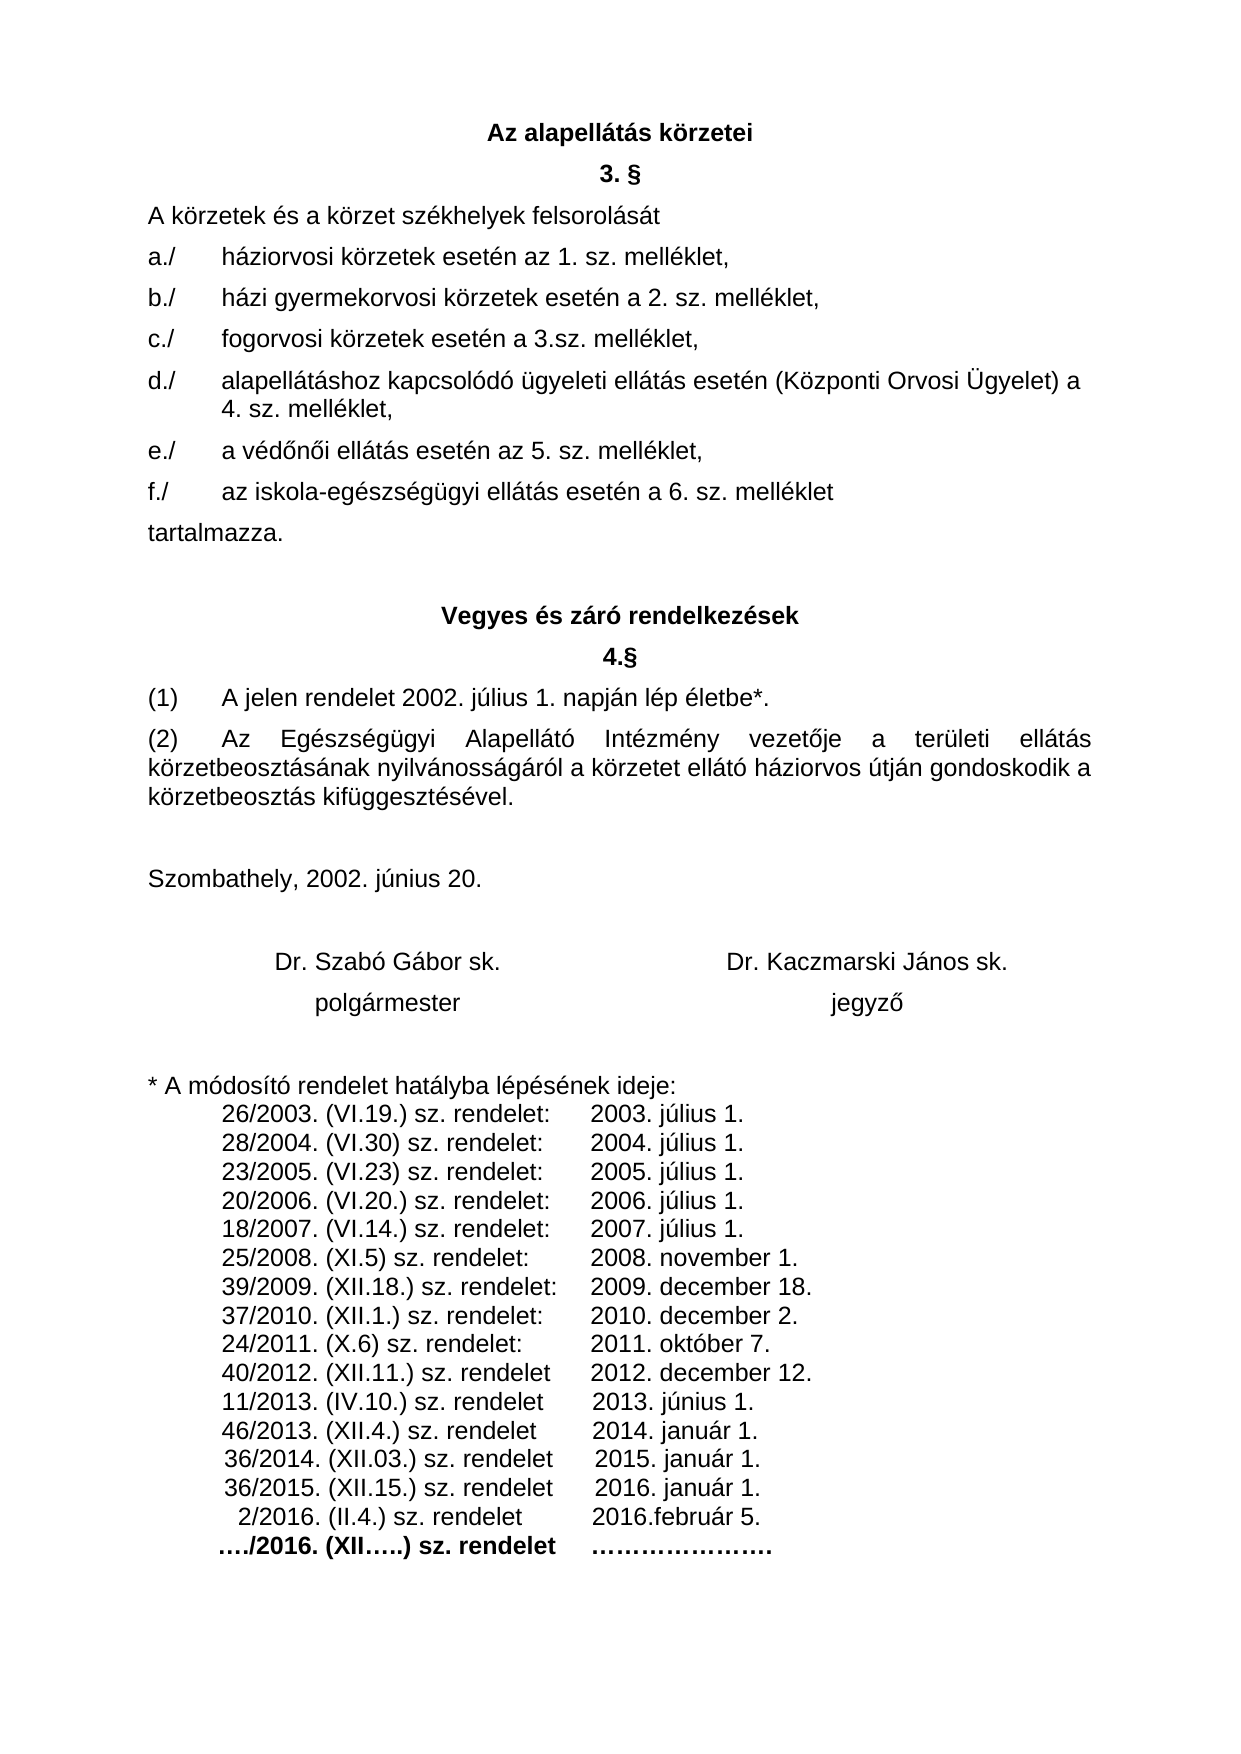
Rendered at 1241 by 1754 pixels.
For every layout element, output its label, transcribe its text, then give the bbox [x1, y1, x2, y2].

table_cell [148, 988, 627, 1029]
text 26/2003. (VI.19.) sz. rendelet: 2003. július 1. [148, 1099, 1093, 1128]
text c./ fogorvosi körzetek esetén a 3.sz. melléklet, [148, 324, 1093, 353]
text A körzetek és a körzet székhelyek felsorolását [148, 201, 1093, 229]
text Szombathely, 2002. június 20. [148, 864, 1093, 893]
text a./ háziorvosi körzetek esetén az 1. sz. melléklet, [148, 242, 1093, 271]
text e./ a védőnői ellátás esetén az 5. sz. melléklet, [148, 436, 1093, 464]
text (2) Az Egészségügyi Alapellátó Intézmény vezetője a területi ellátás körzetbeosztásának nyilvánosságáról a körzetet ellátó háziorvos útján gondoskodik a körzetbeosztás kifüggesztésével. [148, 724, 1093, 811]
text Az alapellátás körzetei [148, 118, 1093, 147]
text 3. § [148, 159, 1093, 188]
text b./ házi gyermekorvosi körzetek esetén a 2. sz. melléklet, [148, 283, 1093, 312]
text 46/2013. (XII.4.) sz. rendelet 2014. január 1. [148, 1416, 1093, 1444]
text 18/2007. (VI.14.) sz. rendelet: 2007. július 1. [148, 1214, 1093, 1243]
text f./ az iskola-egészségügyi ellátás esetén a 6. sz. melléklet [148, 477, 1093, 506]
text 25/2008. (XI.5) sz. rendelet: 2008. november 1. [148, 1243, 1093, 1272]
text d./ alapellátáshoz kapcsolódó ügyeleti ellátás esetén (Központi Orvosi Ügyelet) a 4. sz. melléklet, [148, 366, 1093, 423]
text (1) A jelen rendelet 2002. július 1. napján lép életbe*. [148, 683, 1093, 712]
text 28/2004. (VI.30) sz. rendelet: 2004. július 1. [148, 1128, 1093, 1157]
text * A módosító rendelet hatályba lépésének ideje: [148, 1071, 1093, 1099]
text 36/2015. (XII.15.) sz. rendelet 2016. január 1. [148, 1473, 1093, 1502]
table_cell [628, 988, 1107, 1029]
text 37/2010. (XII.1.) sz. rendelet: 2010. december 2. [148, 1301, 1093, 1329]
text 11/2013. (IV.10.) sz. rendelet 2013. június 1. [148, 1387, 1093, 1416]
text 24/2011. (X.6) sz. rendelet: 2011. október 7. [148, 1329, 1093, 1358]
text 36/2014. (XII.03.) sz. rendelet 2015. január 1. [148, 1444, 1093, 1473]
text Vegyes és záró rendelkezések [148, 601, 1093, 629]
text 23/2005. (VI.23) sz. rendelet: 2005. július 1. [148, 1157, 1093, 1186]
text 20/2006. (VI.20.) sz. rendelet: 2006. július 1. [148, 1186, 1093, 1214]
text tartalmazza. [148, 518, 1093, 547]
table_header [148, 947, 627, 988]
text 40/2012. (XII.11.) sz. rendelet 2012. december 12. [148, 1358, 1093, 1387]
text 2/2016. (II.4.) sz. rendelet 2016.február 5. [148, 1502, 1093, 1531]
text …./2016. (XII…..) sz. rendelet …………………. [148, 1531, 1093, 1559]
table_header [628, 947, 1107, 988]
text 39/2009. (XII.18.) sz. rendelet: 2009. december 18. [148, 1272, 1093, 1301]
text 4.§ [148, 642, 1093, 671]
